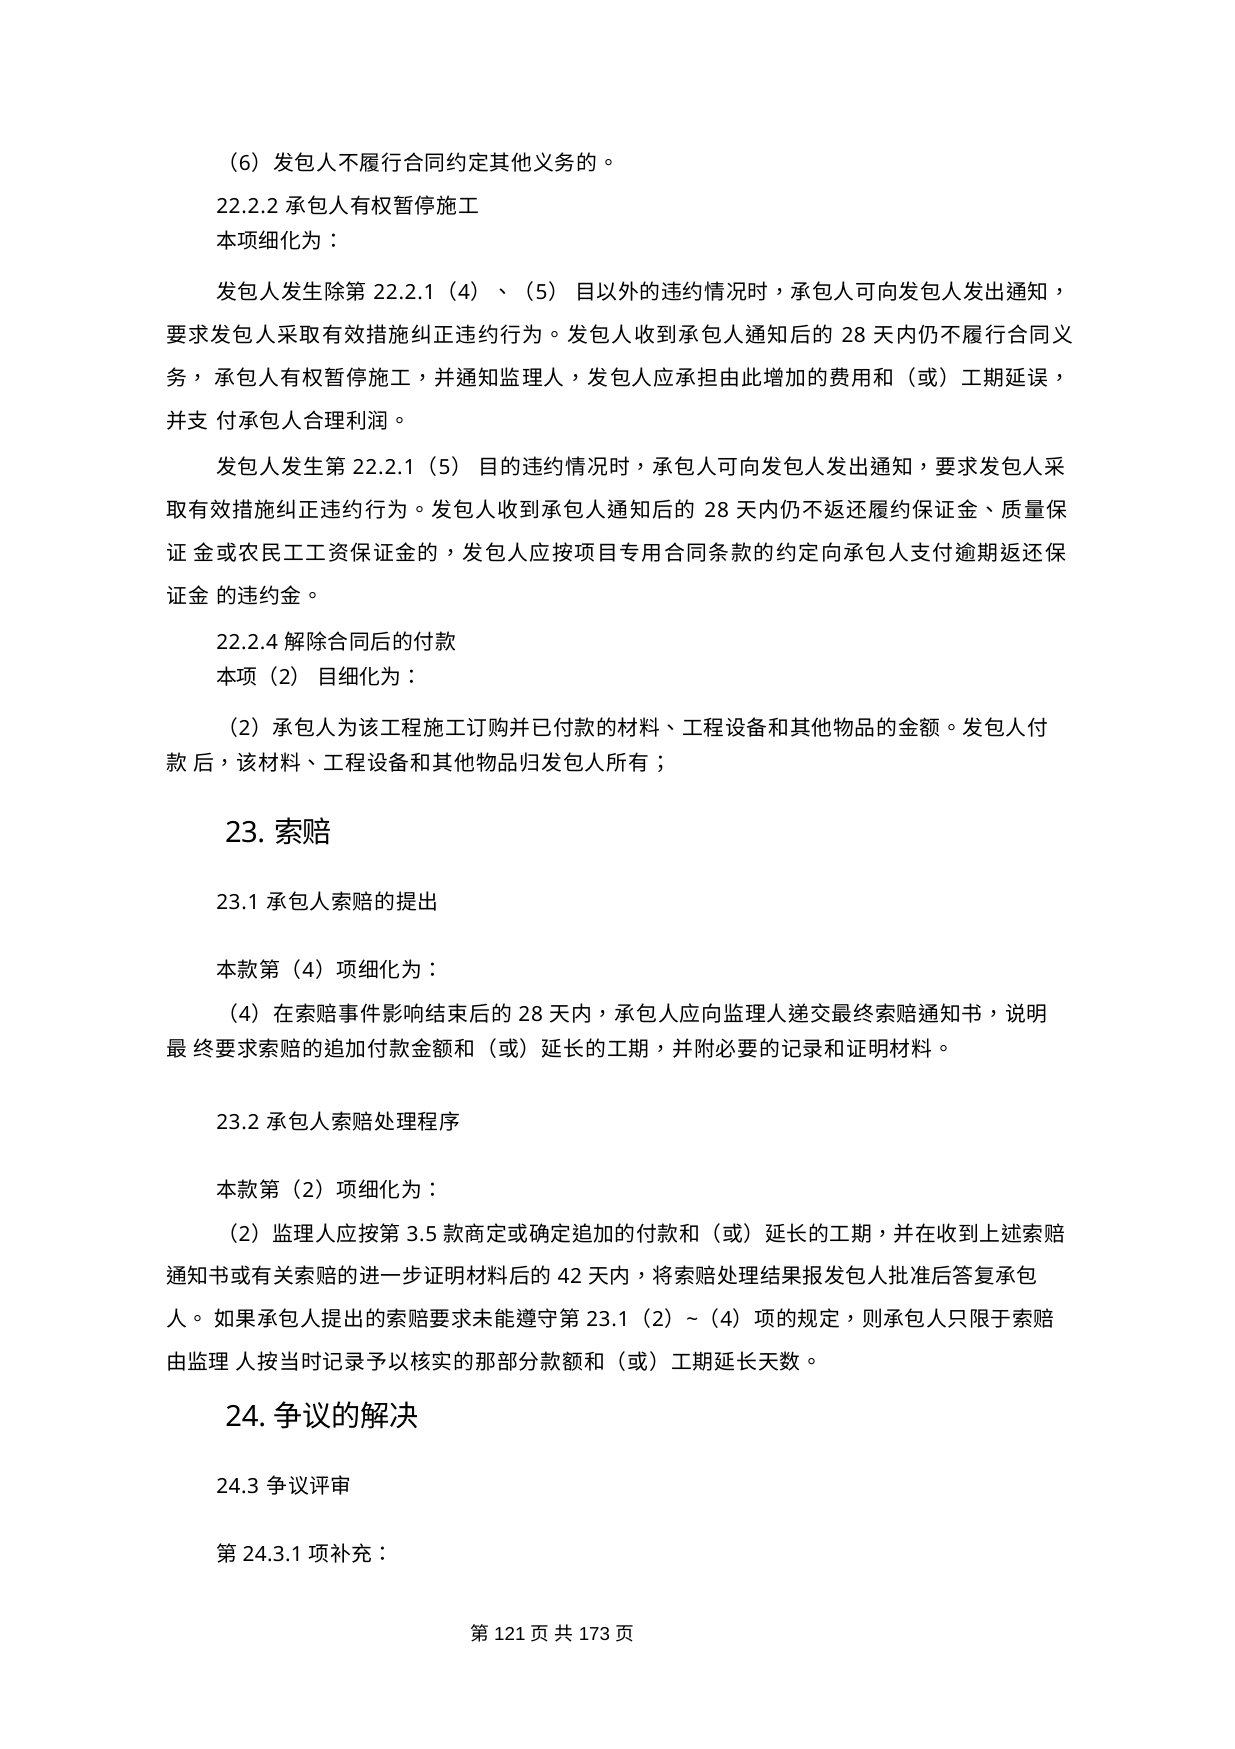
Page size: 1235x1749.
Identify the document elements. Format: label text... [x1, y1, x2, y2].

text （6）发包人不履行合同约定其他义务的。 [217, 148, 1074, 176]
text 本款第（2）项细化为： [216, 1176, 1074, 1203]
text （4）在索赔事件影响结束后的 28 天内，承包人应向监理人递交最终索赔通知书，说明最 终要求索赔的追加付款金额和（或）延长的工期，并附必要的记录和证明材料。 [166, 999, 1067, 1062]
text 24.3 争议评审 [216, 1472, 1074, 1499]
text 发包人发生除第 22.2.1（4）、（5） 目以外的违约情况时，承包人可向发包人发出通知， 要求发包人采取有效措施纠正违约行为。发包人收到承包人通知后的 28 天内仍不履行合同义务， 承包人有权暂停施工，并通知监理人，发包人应承担由此增加的费用和（或）工期延误，并支 付承包人合理利润。 [166, 277, 1073, 434]
text 发包人发生第 22.2.1（5） 目的违约情况时，承包人可向发包人发出通知，要求发包人采 取有效措施纠正违约行为。发包人收到承包人通知后的 28 天内仍不返还履约保证金、质量保证 金或农民工工资保证金的，发包人应按项目专用合同条款的约定向承包人支付逾期返还保证金 的违约金。 [166, 452, 1067, 609]
text 第 24.3.1 项补充： [216, 1540, 1074, 1567]
text 本款第（4）项细化为： [216, 956, 1074, 983]
text 22.2.4 解除合同后的付款 本项（2） 目细化为： [216, 627, 465, 691]
text 23.1 承包人索赔的提出 [216, 888, 1074, 915]
text （2）监理人应按第 3.5 款商定或确定追加的付款和（或）延长的工期，并在收到上述索赔 通知书或有关索赔的进一步证明材料后的 42 天内，将索赔处理结果报发包人批准后答复承包人。 如果承包人提出的索赔要求未能遵守第 23.1（2）~（4）项的规定，则承包人只限于索赔由监理 人按当时记录予以核实的那部分款额和（或）工期延长天数。 [166, 1219, 1074, 1376]
text （2）承包人为该工程施工订购并已付款的材料、工程设备和其他物品的金额。发包人付款 后，该材料、工程设备和其他物品归发包人所有； [166, 713, 1067, 777]
text 23.2 承包人索赔处理程序 [216, 1108, 1074, 1135]
text 22.2.2 承包人有权暂停施工 本项细化为： [216, 192, 487, 255]
text 23. 索赔 [225, 814, 1074, 850]
text 24. 争议的解决 [225, 1398, 1074, 1434]
